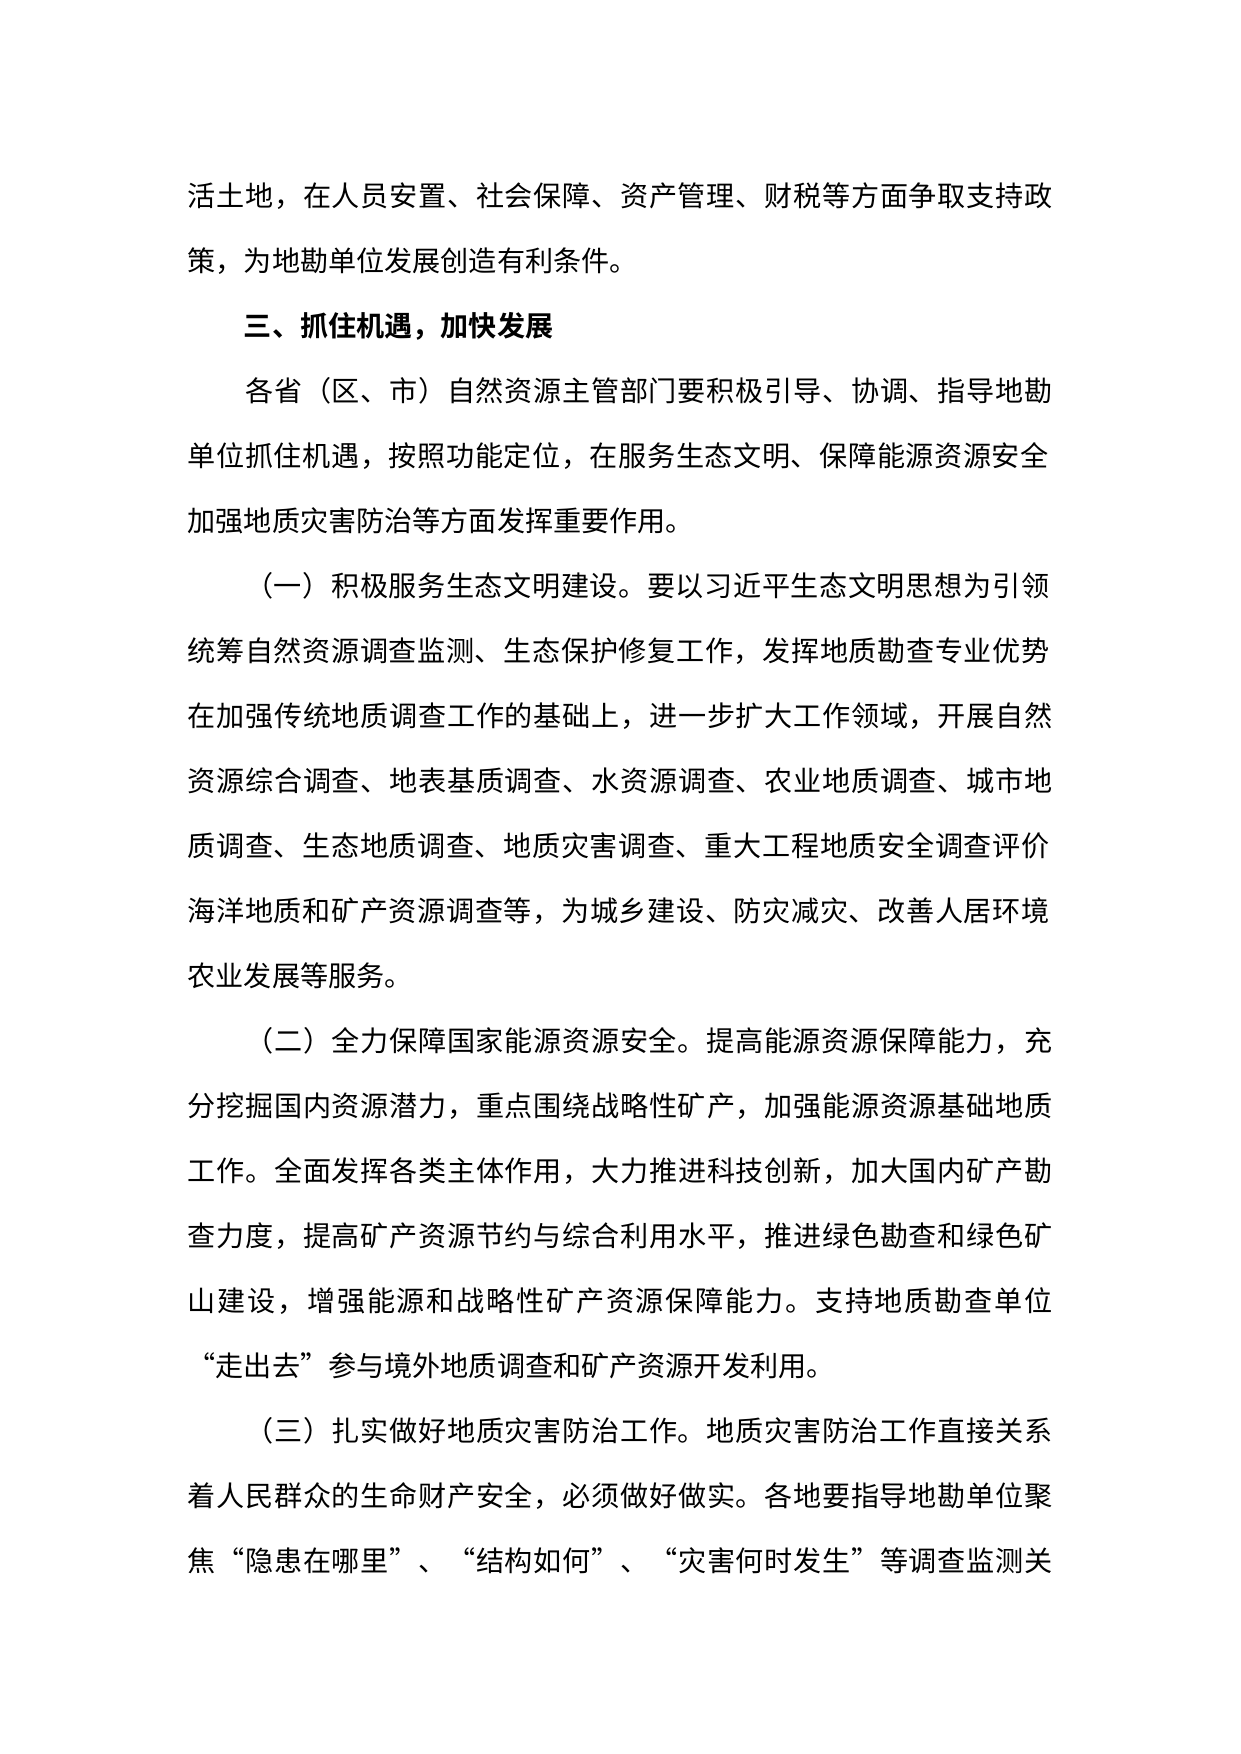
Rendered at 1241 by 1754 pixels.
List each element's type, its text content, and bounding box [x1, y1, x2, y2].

text （一）积极服务生态文明建设。要以习近平生态文明思想为引领，统筹自然资源调查监测、生态保护修复工作，发挥地质勘查专业优势，在加强传统地质调查工作的基础上，进一步扩大工作领域，开展自然资源综合调查、地表基质调查、水资源调查、农业地质调查、城市地质调查、生态地质调查、地质灾害调查、重大工程地质安全调查评价、海洋地质和矿产资源调查等，为城乡建设、防灾减灾、改善人居环境、农业发展等服务。 [187, 552, 1053, 1007]
text 三、抓住机遇，加快发展 [187, 292, 1053, 357]
text （二）全力保障国家能源资源安全。提高能源资源保障能力，充分挖掘国内资源潜力，重点围绕战略性矿产，加强能源资源基础地质工作。全面发挥各类主体作用，大力推进科技创新，加大国内矿产勘查力度，提高矿产资源节约与综合利用水平，推进绿色勘查和绿色矿山建设，增强能源和战略性矿产资源保障能力。支持地质勘查单位“走出去”参与境外地质调查和矿产资源开发利用。 [187, 1007, 1053, 1397]
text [187, 1397, 1053, 1592]
text 各省（区、市）自然资源主管部门要积极引导、协调、指导地勘单位抓住机遇，按照功能定位，在服务生态文明、保障能源资源安全、加强地质灾害防治等方面发挥重要作用。 [187, 357, 1053, 552]
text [187, 162, 1053, 292]
